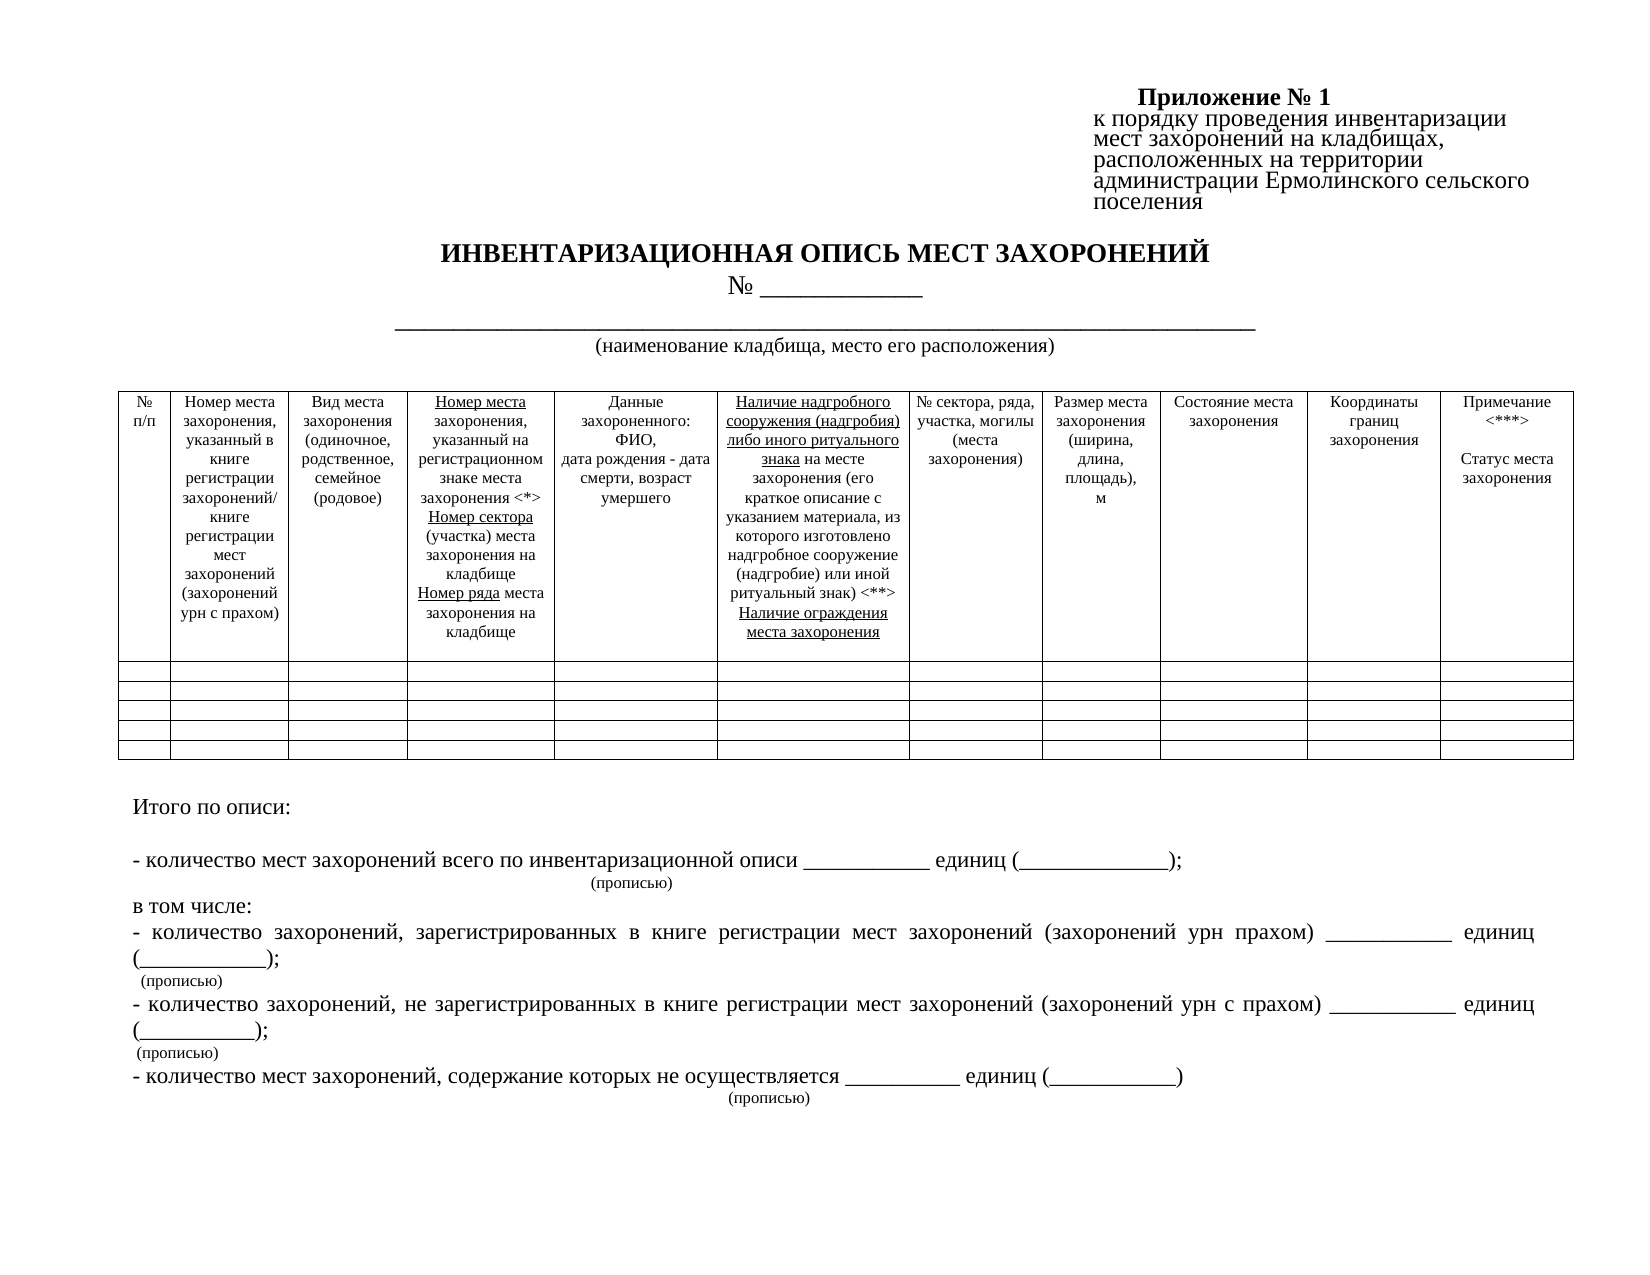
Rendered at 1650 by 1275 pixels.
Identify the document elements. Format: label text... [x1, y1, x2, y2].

text ИНВЕНТАРИЗАЦИОННАЯ ОПИСЬ МЕСТ ЗАХОРОНЕНИЙ [118, 238, 1532, 269]
table_cell [555, 721, 717, 740]
table_cell [171, 682, 288, 700]
table_header Координаты границ захоронения [1308, 392, 1440, 661]
text (наименование кладбища, место его расположения) [118, 333, 1532, 357]
table_cell [408, 662, 554, 681]
table_cell [408, 701, 554, 720]
table_cell [910, 701, 1042, 720]
table_cell [555, 701, 717, 720]
table_cell [408, 682, 554, 700]
table_cell [1161, 682, 1307, 700]
table_cell [119, 701, 170, 720]
table_cell [718, 741, 909, 759]
table_cell [910, 682, 1042, 700]
text Приложение № 1 [1093, 88, 1532, 109]
table_header № п/п [119, 392, 170, 661]
table_cell [408, 741, 554, 759]
table_header Наличие надгробного сооружения (надгробия) либо иного ритуального знака на месте захоронения (его краткое описание с указанием материала, из которого изготовлено надгробное сооружение (надгробие) или иной ритуальный знак) <**> Наличие ограждения места захоронения [718, 392, 909, 661]
table_cell [1043, 741, 1160, 759]
table_cell [1161, 741, 1307, 759]
table_cell [718, 682, 909, 700]
table_cell [1161, 721, 1307, 740]
table_cell [718, 721, 909, 740]
table_cell [119, 741, 170, 759]
table_cell [289, 662, 407, 681]
table_cell [1441, 741, 1573, 759]
table_cell [289, 701, 407, 720]
table_cell [408, 721, 554, 740]
table_cell [289, 682, 407, 700]
table_cell [555, 682, 717, 700]
table_cell [555, 741, 717, 759]
table_cell [1161, 662, 1307, 681]
table_cell [171, 662, 288, 681]
table_header Номер места захоронения, указанный на регистрационном знаке места захоронения <*> Номер сектора (участка) места захоронения на кладбище Номер ряда места захоронения на кладбище [408, 392, 554, 661]
table_cell [1043, 701, 1160, 720]
table_cell [555, 662, 717, 681]
table_header Номер места захоронения, указанный в книге регистрации захоронений/ книге регистрации мест захоронений (захоронений урн с прахом) [171, 392, 288, 661]
table_cell [171, 721, 288, 740]
table_cell [119, 662, 170, 681]
table_cell [119, 682, 170, 700]
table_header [118, 794, 1551, 1134]
table_cell [1308, 682, 1440, 700]
table_cell [119, 721, 170, 740]
text ___________________________________________________________ [118, 300, 1532, 333]
table_header Размер места захоронения (ширина, длина, площадь), м [1043, 392, 1160, 661]
table_cell [289, 741, 407, 759]
text к порядку проведения инвентаризации мест захоронений на кладбищах, расположенных на территории администрации Ермолинского сельского поселения [1093, 109, 1532, 213]
table_cell [1308, 721, 1440, 740]
table_cell [1043, 682, 1160, 700]
table_cell [1161, 701, 1307, 720]
table_cell [289, 721, 407, 740]
table_cell [1308, 741, 1440, 759]
table_cell [171, 701, 288, 720]
table_cell [1308, 662, 1440, 681]
table_header Вид места захоронения (одиночное, родственное, семейное (родовое) [289, 392, 407, 661]
table_header Данные захороненного: ФИО, дата рождения - дата смерти, возраст умершего [555, 392, 717, 661]
text № ____________ [118, 269, 1532, 300]
table_cell [910, 741, 1042, 759]
table_cell [1441, 682, 1573, 700]
table_cell [718, 662, 909, 681]
table_cell [171, 741, 288, 759]
table_cell [1043, 721, 1160, 740]
table_header Примечание <***> Статус места захоронения [1441, 392, 1573, 661]
table_header Состояние места захоронения [1161, 392, 1307, 661]
table_cell [1043, 662, 1160, 681]
table_cell [910, 662, 1042, 681]
table_cell [910, 721, 1042, 740]
table_cell [1441, 662, 1573, 681]
table_cell [1441, 701, 1573, 720]
table_cell [1308, 701, 1440, 720]
table_cell [718, 701, 909, 720]
table_cell [1441, 721, 1573, 740]
table_header № сектора, ряда, участка, могилы (места захоронения) [910, 392, 1042, 661]
